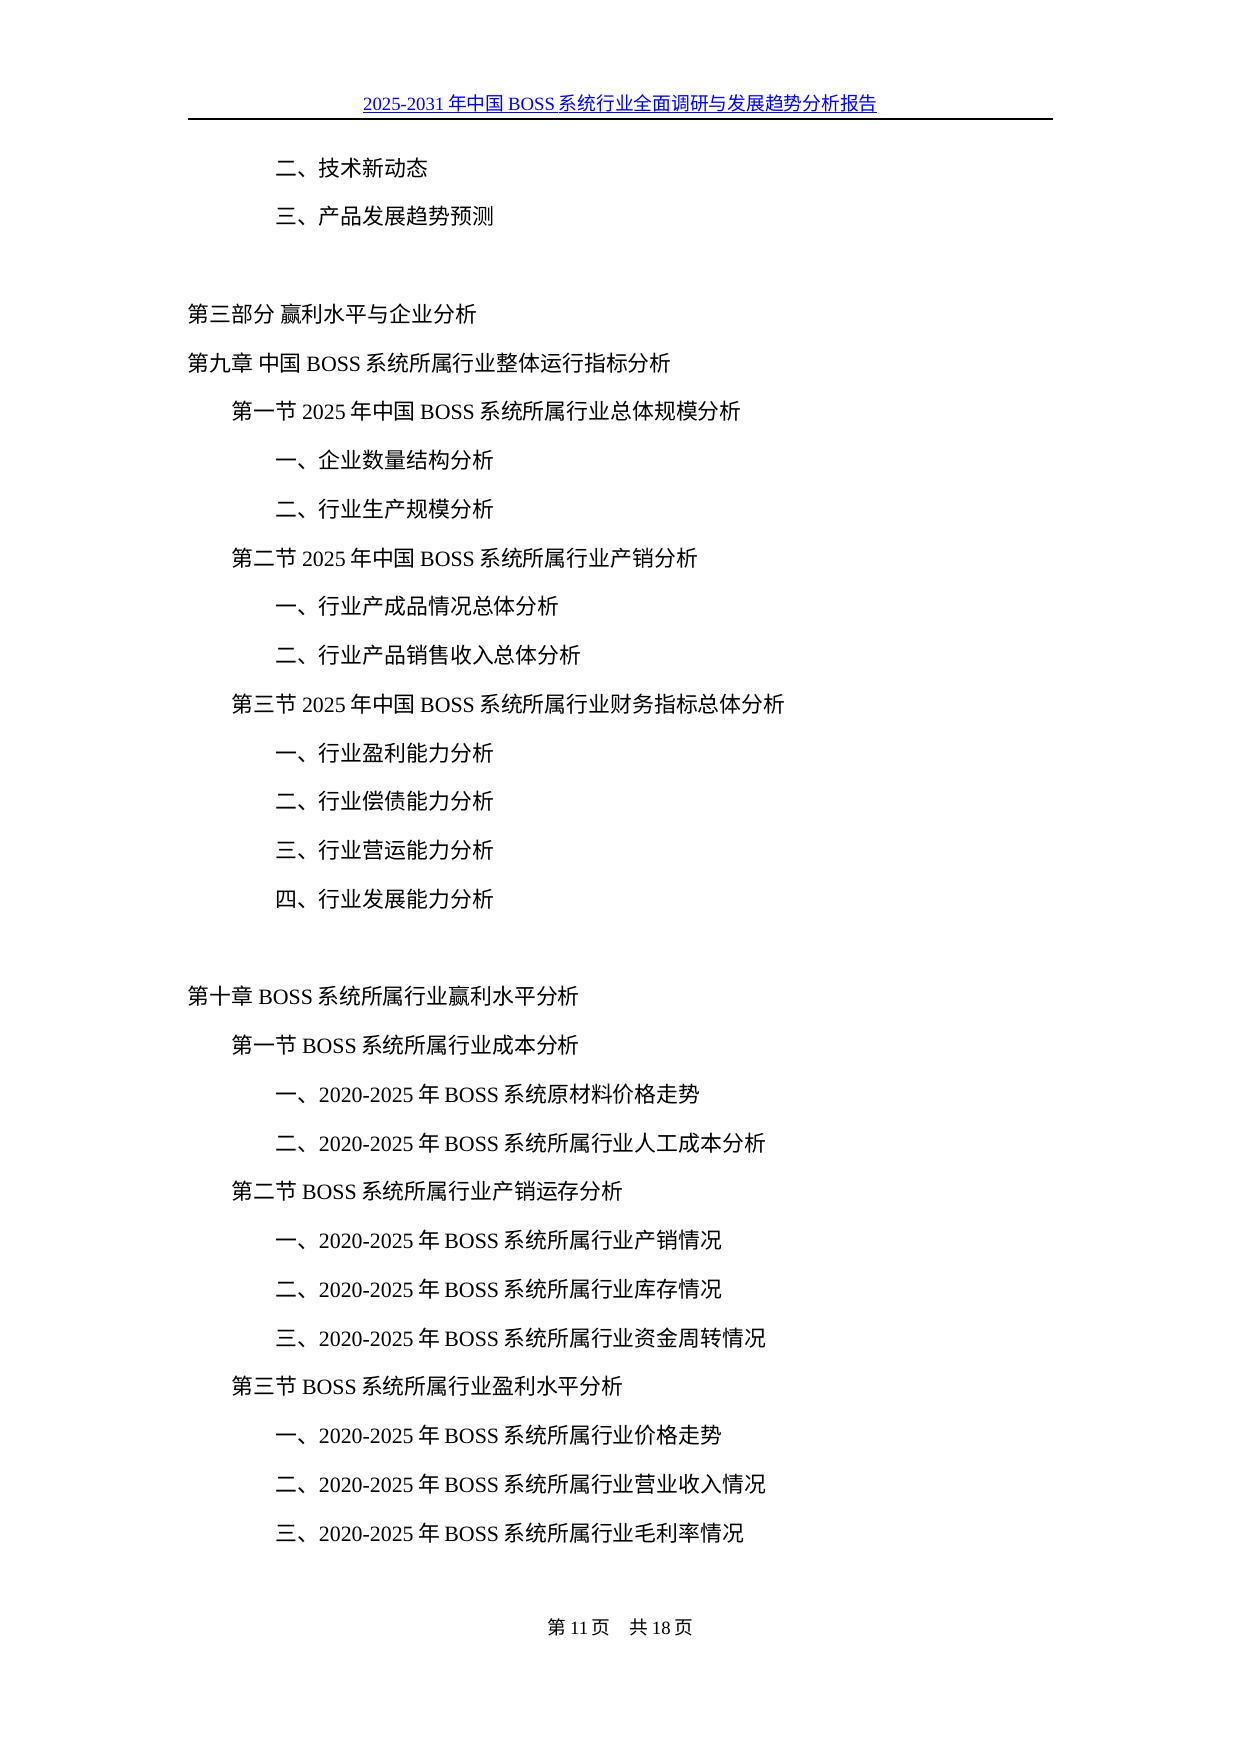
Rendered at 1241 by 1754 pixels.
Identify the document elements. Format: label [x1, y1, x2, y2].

text [187, 150, 1053, 1548]
